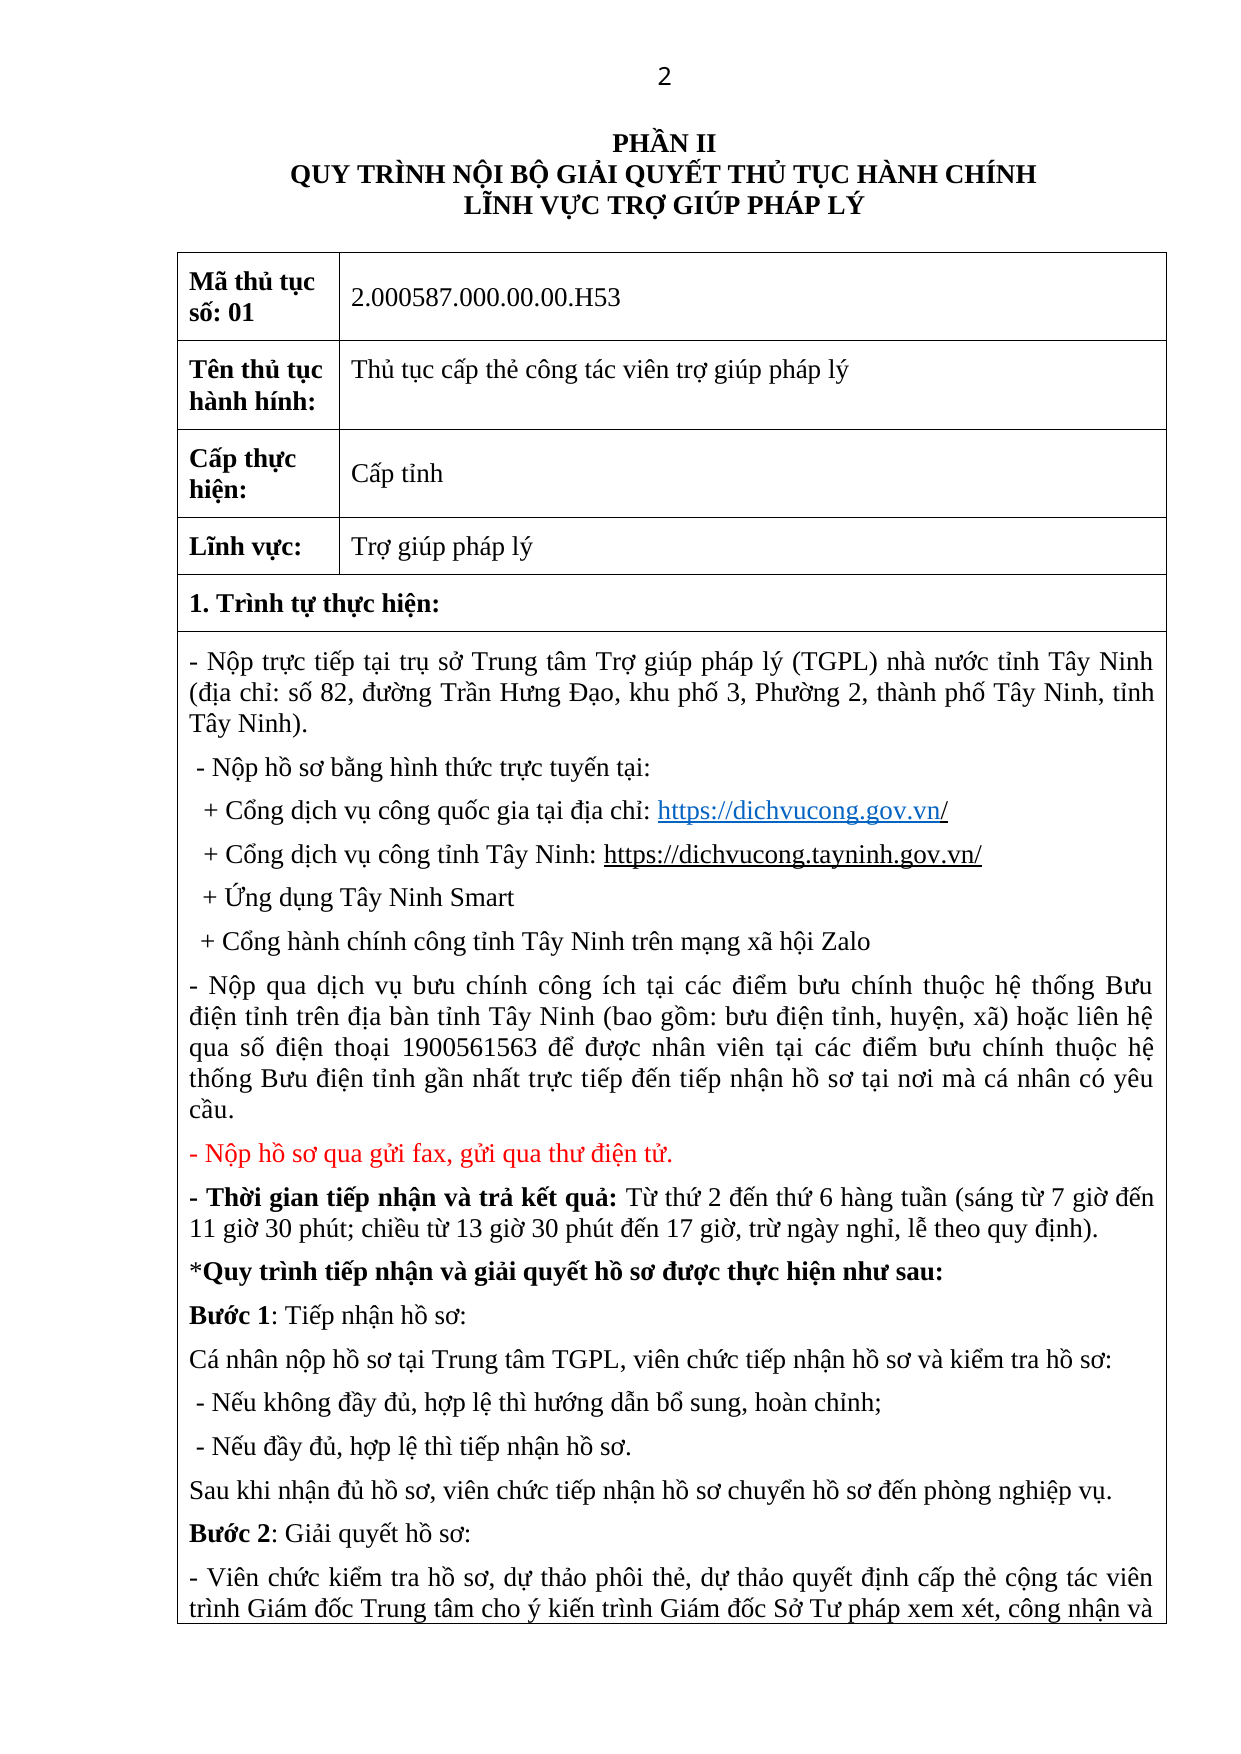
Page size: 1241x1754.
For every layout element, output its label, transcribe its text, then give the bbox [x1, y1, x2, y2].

text PHẦN II [177, 127, 1152, 158]
text QUY TRÌNH NỘI BỘ GIẢI QUYẾT THỦ TỤC HÀNH CHÍNH [177, 158, 1150, 189]
table_cell Cấp tỉnh [340, 430, 1166, 517]
table_cell Trợ giúp pháp lý [340, 518, 1166, 574]
table_cell Tên thủ tục hành hính: [178, 341, 339, 428]
table_header Mã thủ tục số: 01 [178, 253, 339, 340]
table_cell Thủ tục cấp thẻ công tác viên trợ giúp pháp lý [340, 341, 1166, 428]
text LĨNH VỰC TRỢ GIÚP PHÁP LÝ [177, 189, 1152, 221]
table_cell 1. Trình tự thực hiện: [178, 575, 1166, 631]
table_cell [178, 632, 1166, 1623]
table_cell Cấp thực hiện: [178, 430, 339, 517]
table_header 2.000587.000.00.00.H53 [340, 253, 1166, 340]
table_cell Lĩnh vực: [178, 518, 339, 574]
